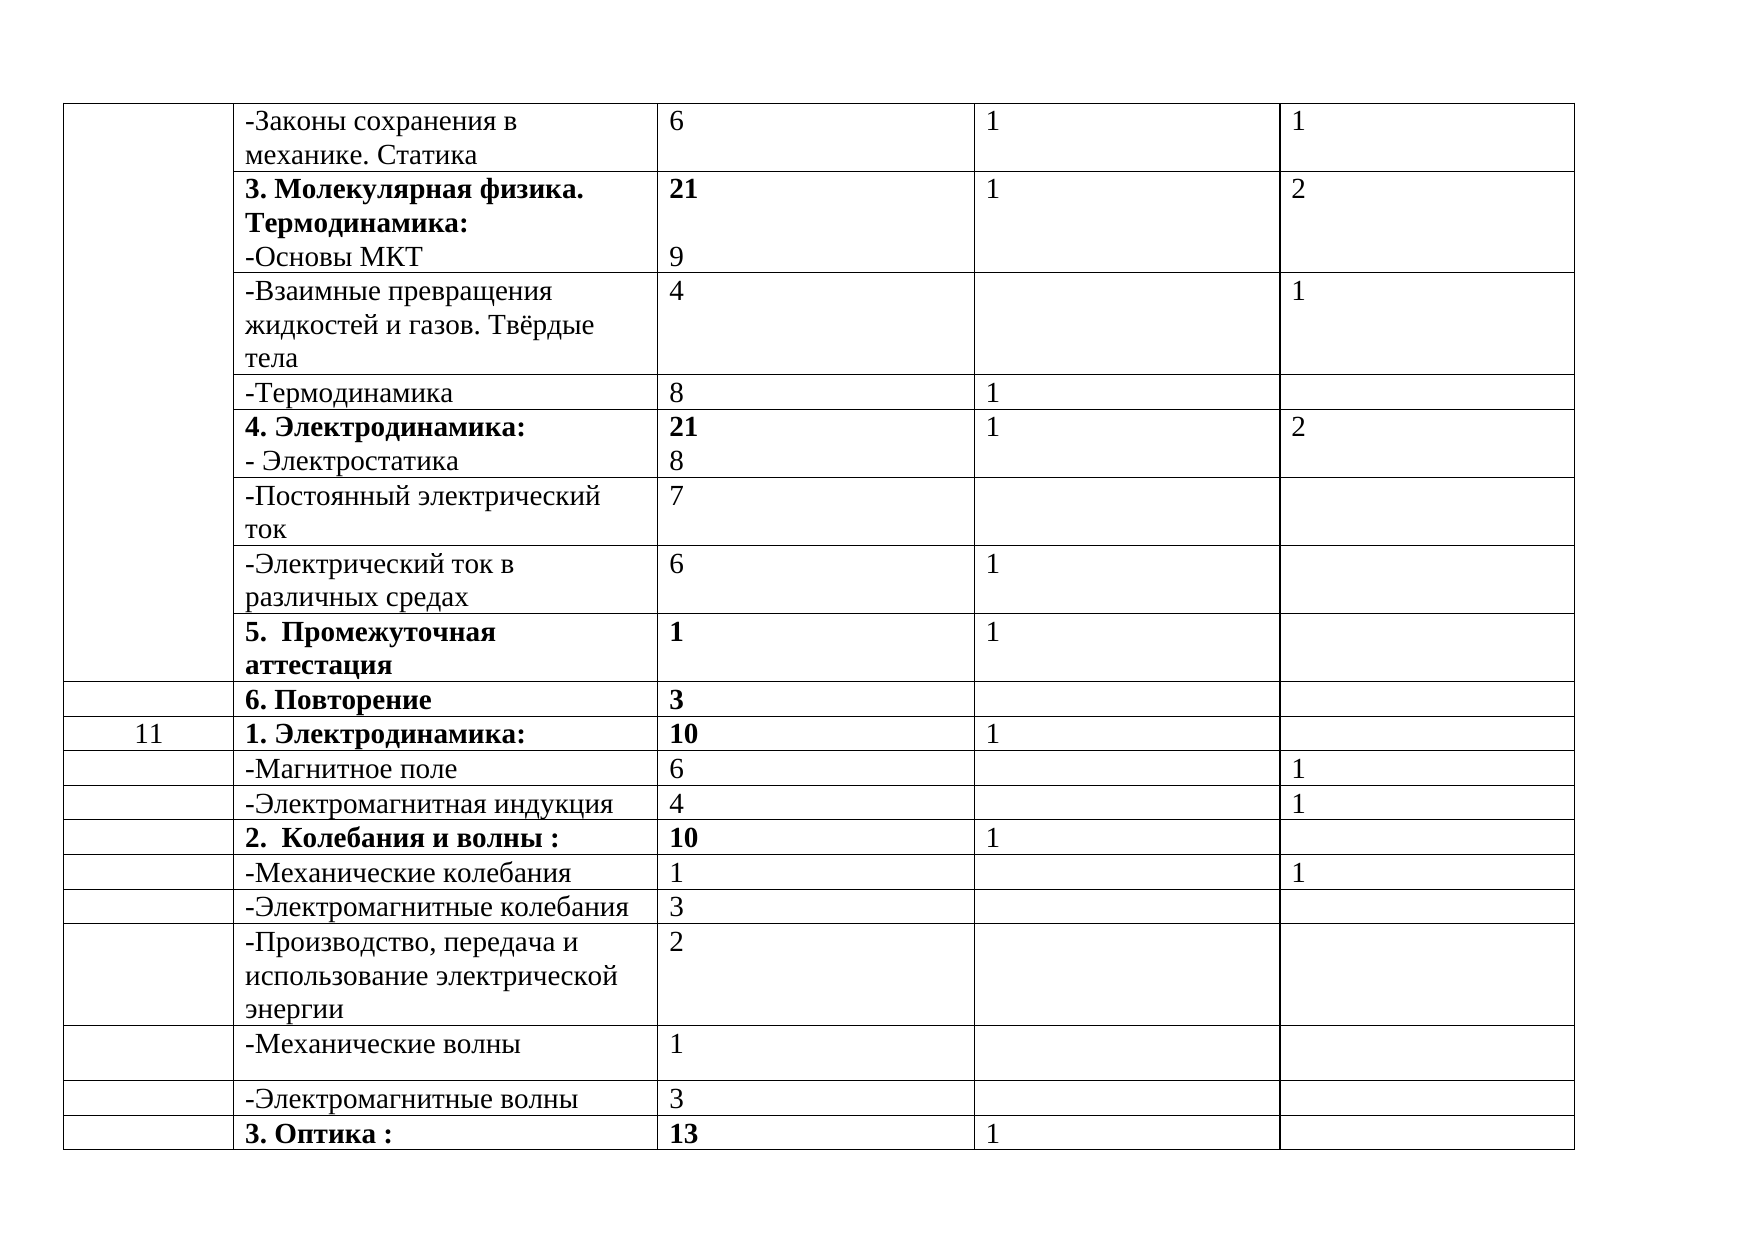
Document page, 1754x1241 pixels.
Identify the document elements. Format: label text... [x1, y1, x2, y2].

table_cell 3 [658, 1081, 974, 1115]
table_cell [64, 1081, 233, 1115]
table_cell 1 [975, 172, 1279, 272]
table_cell 1 [975, 546, 1279, 613]
table_cell 1 [658, 855, 974, 888]
table_cell [64, 751, 233, 785]
table_cell 6 [658, 104, 974, 171]
table_cell [64, 855, 233, 888]
table_cell [975, 855, 1279, 888]
table_cell 1 [975, 717, 1279, 750]
table_cell 1 [975, 410, 1279, 477]
table_cell 3 [658, 890, 974, 923]
table_cell [64, 786, 233, 819]
table_cell [64, 1116, 233, 1149]
table_cell 6 [658, 751, 974, 785]
table_cell 5. Промежуточная аттестация [234, 614, 657, 681]
table_cell 1 [975, 375, 1279, 408]
table_cell [1281, 717, 1574, 750]
table_cell [64, 1026, 233, 1080]
table_cell [975, 682, 1279, 716]
table_cell [975, 924, 1279, 1025]
table_cell 1 [975, 1116, 1279, 1149]
table_cell 1 [1281, 104, 1574, 171]
table_cell 2. Колебания и волны : [234, 820, 657, 854]
table_cell -Постоянный электрический ток [234, 478, 657, 545]
table_cell [975, 890, 1279, 923]
table_cell [1281, 546, 1574, 613]
table_cell -Электромагнитные колебания [234, 890, 657, 923]
table_cell 10 [658, 820, 974, 854]
table_cell [1281, 1026, 1574, 1080]
table_cell 2 [1281, 410, 1574, 477]
table_cell 2 [658, 924, 974, 1025]
table_cell [1281, 478, 1574, 545]
table_cell 4 [658, 786, 974, 819]
table_cell -Электромагнитные волны [234, 1081, 657, 1115]
table_cell 10 [658, 717, 974, 750]
table_cell 3 [658, 682, 974, 716]
table_cell 1 [1281, 786, 1574, 819]
table_cell [64, 820, 233, 854]
table_cell -Взаимные превращения жидкостей и газов. Твёрдые тела [234, 273, 657, 374]
table_cell -Производство, передача и использование электрической энергии [234, 924, 657, 1025]
table_cell [1281, 1116, 1574, 1149]
table_cell [975, 751, 1279, 785]
table_cell 4. Электродинамика: - Электростатика [234, 410, 657, 477]
table_cell [975, 273, 1279, 374]
table_cell 7 [658, 478, 974, 545]
table_cell -Магнитное поле [234, 751, 657, 785]
table_cell 1 [1281, 855, 1574, 888]
table_cell [975, 478, 1279, 545]
table_cell 1 [975, 614, 1279, 681]
table_cell 21 9 [658, 172, 974, 272]
table_cell -Механические колебания [234, 855, 657, 888]
table_cell 3. Молекулярная физика. Термодинамика: -Основы МКТ [234, 172, 657, 272]
table_cell [64, 682, 233, 716]
table_cell [64, 890, 233, 923]
table_cell 11 [64, 717, 233, 750]
table_cell 1 [658, 614, 974, 681]
table_cell 3. Оптика : [234, 1116, 657, 1149]
table_cell -Законы сохранения в механике. Статика [234, 104, 657, 171]
table_cell 4 [658, 273, 974, 374]
table_cell 6 [658, 546, 974, 613]
table_cell 1 [975, 820, 1279, 854]
table_cell [64, 924, 233, 1025]
table_cell [975, 786, 1279, 819]
table_cell 1. Электродинамика: [234, 717, 657, 750]
table_cell 2 [1281, 172, 1574, 272]
table_cell [1281, 614, 1574, 681]
table_cell 1 [1281, 751, 1574, 785]
table_cell [1281, 890, 1574, 923]
table_cell [975, 1026, 1279, 1080]
table_cell [1281, 924, 1574, 1025]
table_cell 6. Повторение [234, 682, 657, 716]
table_cell -Термодинамика [234, 375, 657, 408]
table_cell -Электромагнитная индукция [234, 786, 657, 819]
table_cell 13 [658, 1116, 974, 1149]
table_cell [1281, 820, 1574, 854]
table_cell 1 [1281, 273, 1574, 374]
table_cell 1 [975, 104, 1279, 171]
table_cell -Электрический ток в различных средах [234, 546, 657, 613]
table_cell [1281, 682, 1574, 716]
table_cell [975, 1081, 1279, 1115]
table_cell [1281, 375, 1574, 408]
table_cell 21 8 [658, 410, 974, 477]
table_cell -Механические волны [234, 1026, 657, 1080]
table_cell 1 [658, 1026, 974, 1080]
table_cell [1281, 1081, 1574, 1115]
table_cell 8 [658, 375, 974, 408]
